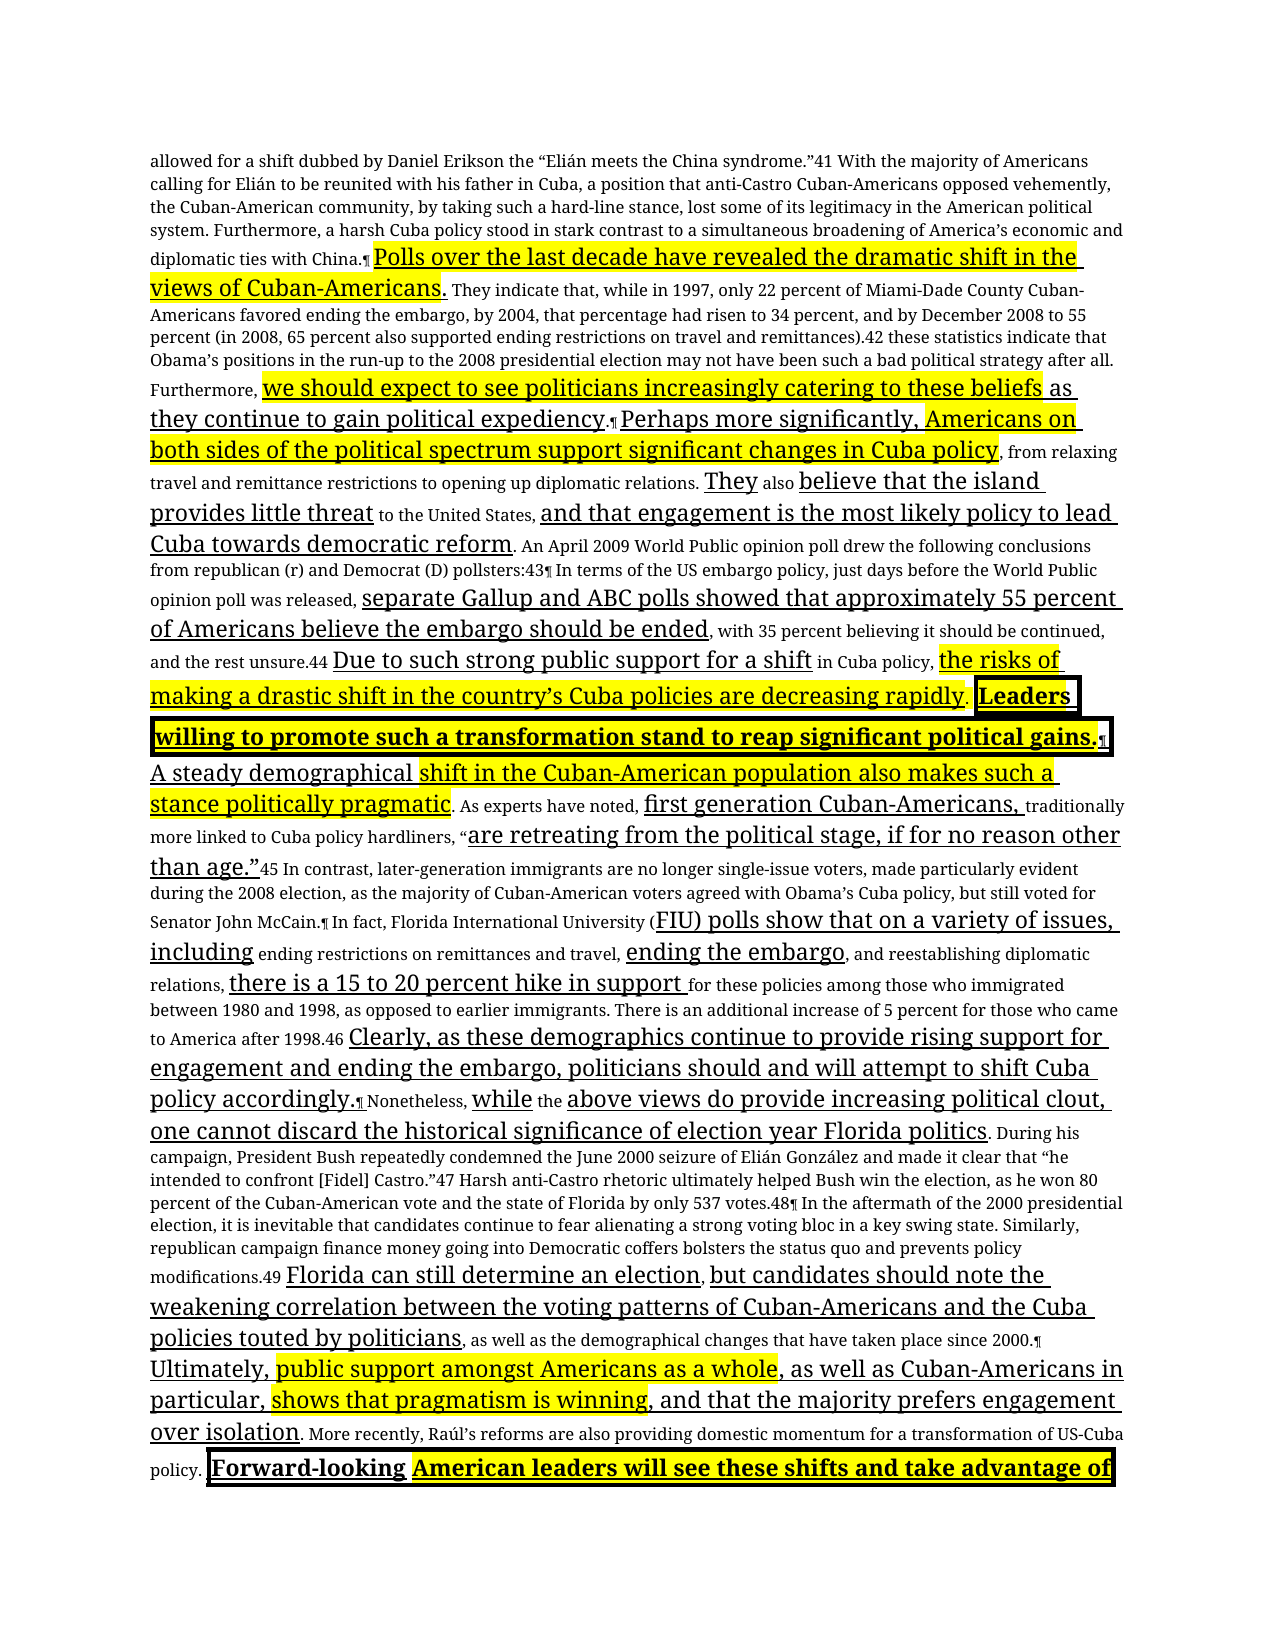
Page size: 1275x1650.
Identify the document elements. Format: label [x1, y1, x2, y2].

text [150, 150, 1125, 1487]
